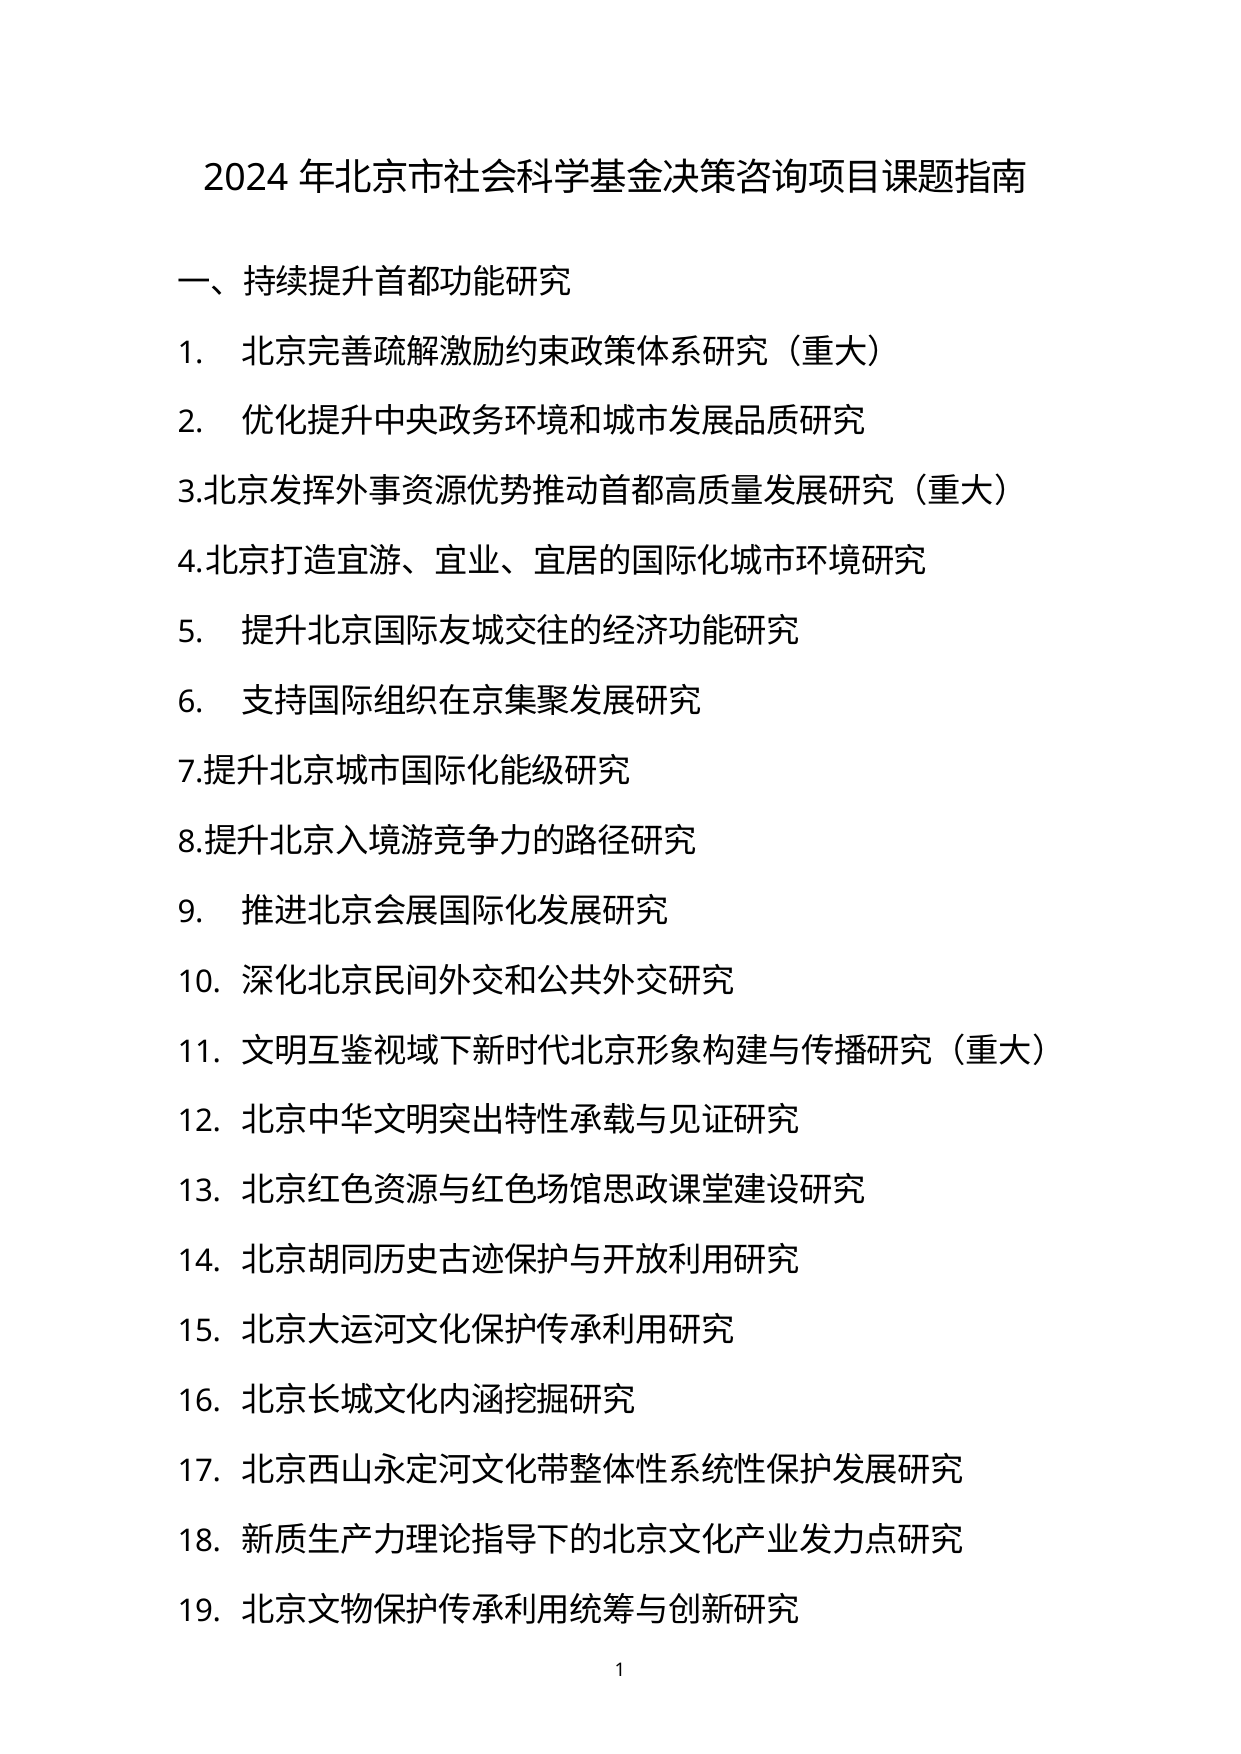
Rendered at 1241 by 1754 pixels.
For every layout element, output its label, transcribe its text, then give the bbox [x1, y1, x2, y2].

list 推进北京会展国际化发展研究 [177, 883, 1092, 932]
list 北京打造宜游、宜业、宜居的国际化城市环境研究 [177, 534, 1092, 582]
list 支持国际组织在京集聚发展研究 [177, 674, 1092, 722]
list 北京长城文化内涵挖掘研究 [177, 1373, 1092, 1421]
list 北京完善疏解激励约束政策体系研究（重大） [177, 324, 1092, 373]
list 优化提升中央政务环境和城市发展品质研究 [177, 394, 1092, 442]
list 文明互鉴视域下新时代北京形象构建与传播研究（重大） [177, 1023, 1092, 1072]
list 提升北京入境游竞争力的路径研究 [177, 814, 1092, 862]
title 2024 年北京市社会科学基金决策咨询项目课题指南 [203, 152, 1092, 200]
list 北京红色资源与红色场馆思政课堂建设研究 [177, 1163, 1092, 1211]
list 北京胡同历史古迹保护与开放利用研究 [177, 1233, 1092, 1281]
list 北京发挥外事资源优势推动首都高质量发展研究（重大） [177, 464, 1092, 512]
list 深化北京民间外交和公共外交研究 [177, 953, 1092, 1002]
list 北京中华文明突出特性承载与见证研究 [177, 1093, 1092, 1141]
list 北京西山永定河文化带整体性系统性保护发展研究 [177, 1443, 1092, 1491]
list 提升北京城市国际化能级研究 [177, 744, 1092, 792]
list 新质生产力理论指导下的北京文化产业发力点研究 [177, 1513, 1092, 1561]
text 一、持续提升首都功能研究 [177, 255, 1092, 303]
list 北京文物保护传承利用统筹与创新研究 [177, 1582, 1092, 1631]
list 北京大运河文化保护传承利用研究 [177, 1303, 1092, 1351]
list 提升北京国际友城交往的经济功能研究 [177, 604, 1092, 652]
